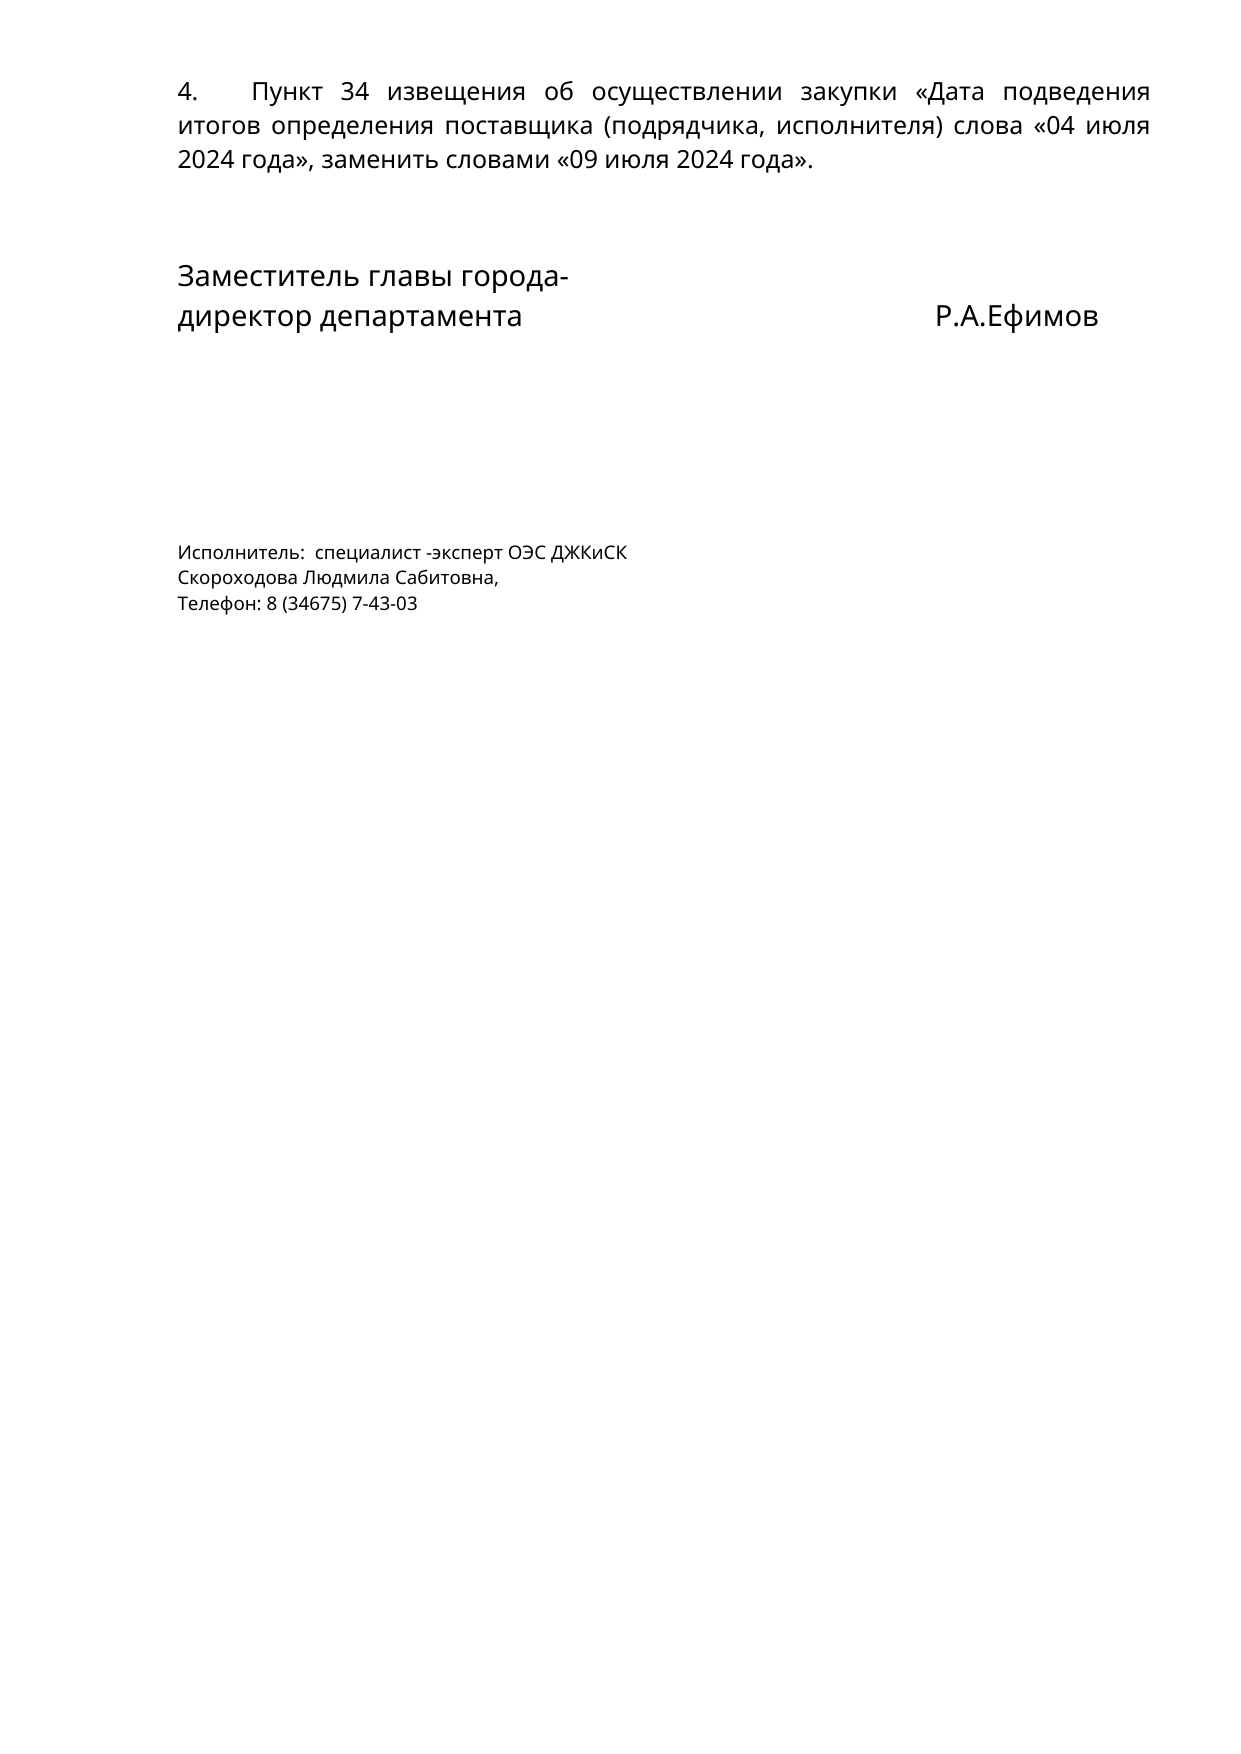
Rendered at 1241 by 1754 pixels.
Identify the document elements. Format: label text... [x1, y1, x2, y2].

list Пункт 34 извещения об осуществлении закупки «Дата подведения итогов определения поставщика (подрядчика, исполнителя) слова «04 июля 2024 года», заменить словами «09 июля 2024 года». [177, 74, 1152, 176]
table_header Заместитель главы города- директор департамента [171, 255, 914, 335]
text Исполнитель: специалист -эксперт ОЭС ДЖКиСК [177, 539, 1152, 565]
text Телефон: 8 (34675) 7-43-03 [177, 590, 1152, 616]
table_header Р.А.Ефимов [914, 255, 1226, 335]
text Скороходова Людмила Сабитовна, [177, 565, 1152, 590]
